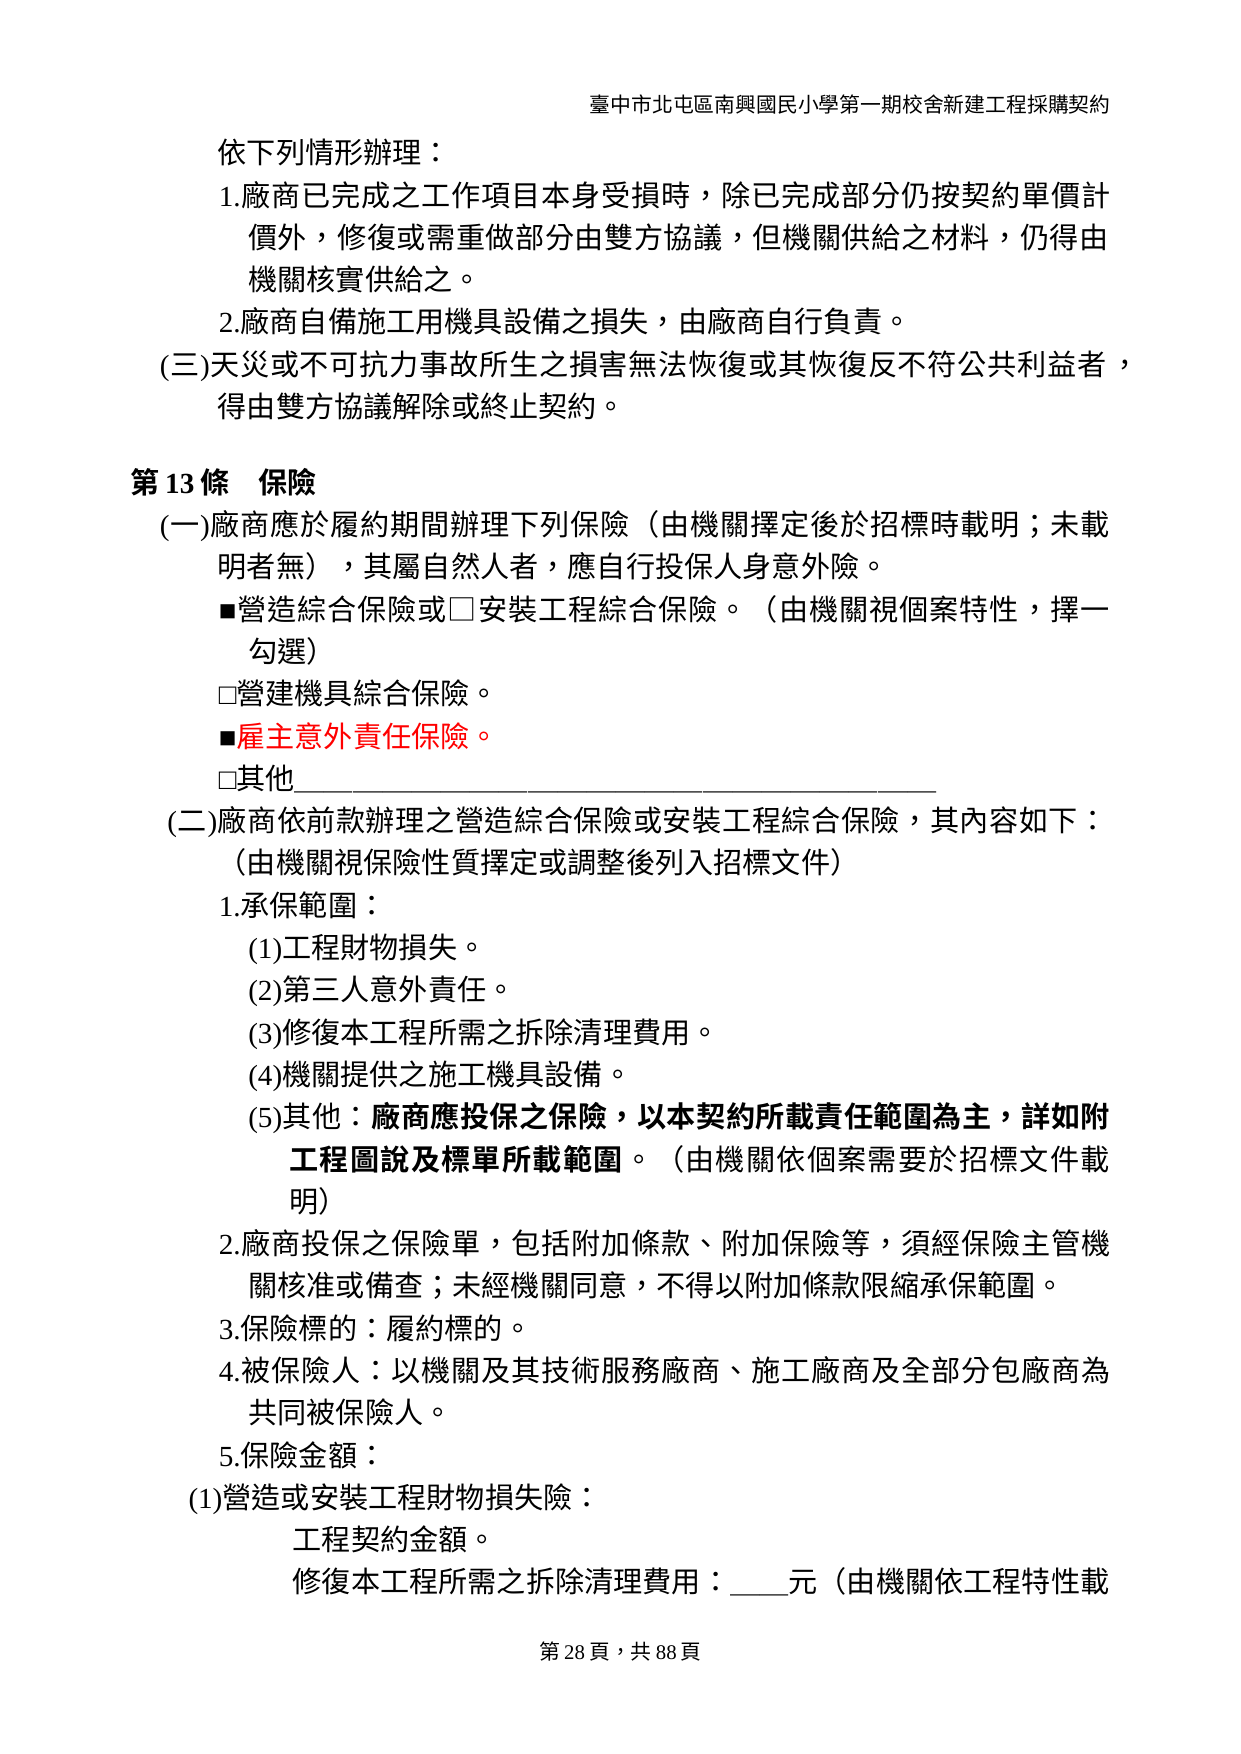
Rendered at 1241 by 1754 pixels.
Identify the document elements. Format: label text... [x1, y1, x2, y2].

text ■雇主意外責任保險。 [218, 713, 1110, 756]
text 2.廠商自備施工用機具設備之損失，由廠商自行負責。 [218, 299, 1110, 341]
text □營建機具綜合保險。 [218, 671, 1110, 713]
text 3.保險標的：履約標的。 [218, 1305, 1110, 1348]
text □其他＿＿＿＿＿＿＿＿＿＿＿＿＿＿＿＿＿＿＿＿＿＿ [218, 756, 1110, 798]
text 5.保險金額： [218, 1432, 1110, 1474]
text (三)天災或不可抗力事故所生之損害無法恢復或其恢復反不符公共利益者，得由雙方協議解除或終止契約。 [159, 341, 1110, 426]
text (1)工程財物損失。 [248, 925, 1110, 967]
text 1.廠商已完成之工作項目本身受損時，除已完成部分仍按契約單價計價外，修復或需重做部分由雙方協議，但機關供給之材料，仍得由機關核實供給之。 [218, 172, 1110, 299]
text (一)廠商應於履約期間辦理下列保險（由機關擇定後於招標時載明；未載明者無），其屬自然人者，應自行投保人身意外險。 [159, 502, 1110, 586]
text (5)其他：廠商應投保之保險，以本契約所載責任範圍為主，詳如附工程圖說及標單所載範圍。（由機關依個案需要於招標文件載明） [248, 1094, 1110, 1221]
text ■營造綜合保險或□安裝工程綜合保險。（由機關視個案特性，擇一勾選） [218, 586, 1110, 671]
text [159, 130, 1110, 172]
text (4)機關提供之施工機具設備。 [248, 1052, 1110, 1094]
text 第13條 保險 [130, 459, 1110, 502]
text 1.承保範圍： [218, 882, 1110, 925]
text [292, 1559, 1110, 1601]
text (2)第三人意外責任。 [248, 967, 1110, 1009]
text (3)修復本工程所需之拆除清理費用。 [248, 1009, 1110, 1052]
text (二)廠商依前款辦理之營造綜合保險或安裝工程綜合保險，其內容如下：（由機關視保險性質擇定或調整後列入招標文件） [159, 798, 1110, 882]
text 工程契約金額。 [292, 1517, 1110, 1559]
text (1)營造或安裝工程財物損失險： [130, 1474, 1110, 1517]
text 2.廠商投保之保險單，包括附加條款、附加保險等，須經保險主管機關核准或備查；未經機關同意，不得以附加條款限縮承保範圍。 [218, 1221, 1110, 1305]
text 4.被保險人：以機關及其技術服務廠商、施工廠商及全部分包廠商為共同被保險人。 [218, 1348, 1110, 1432]
